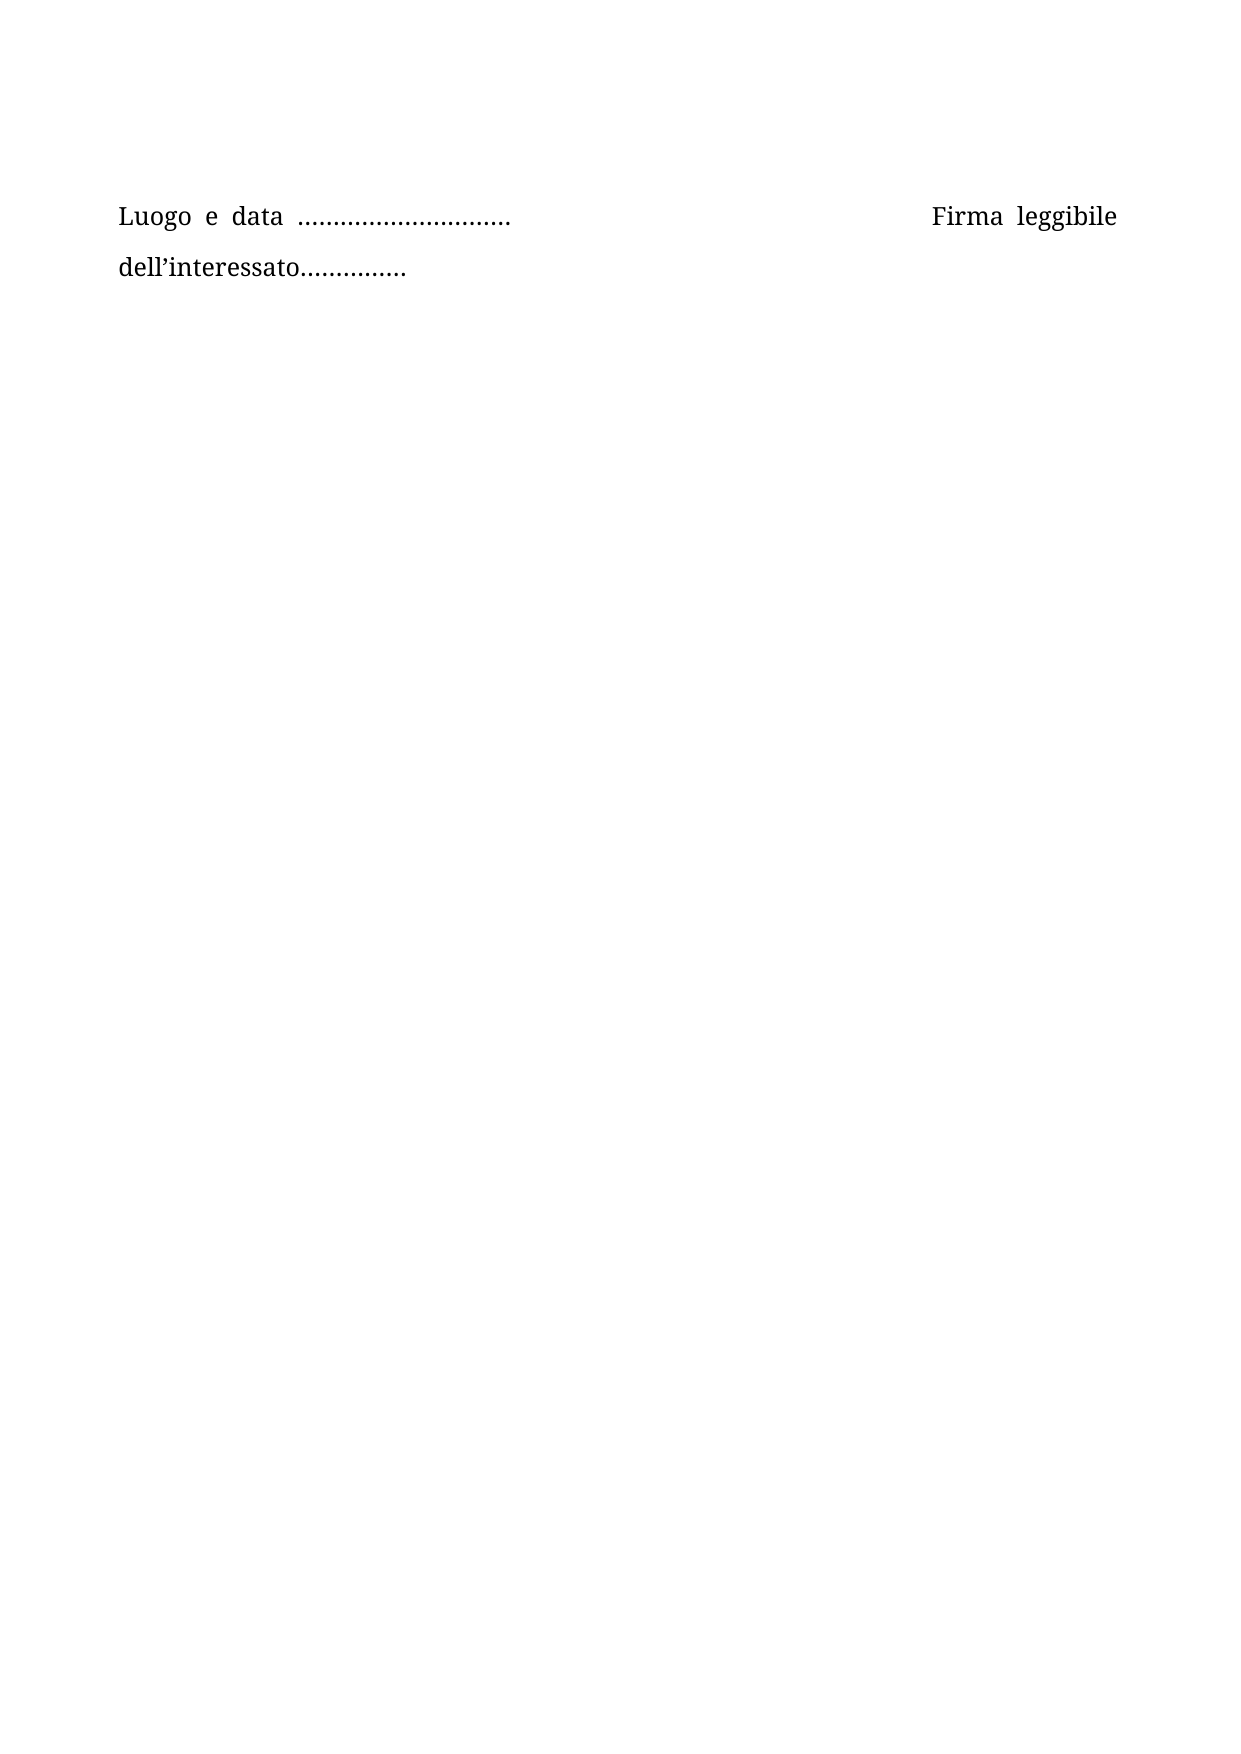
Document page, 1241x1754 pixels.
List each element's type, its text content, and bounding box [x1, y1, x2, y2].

text Luogo e data ………………………… Firma leggibile dell’interessato…………… [118, 199, 1122, 284]
